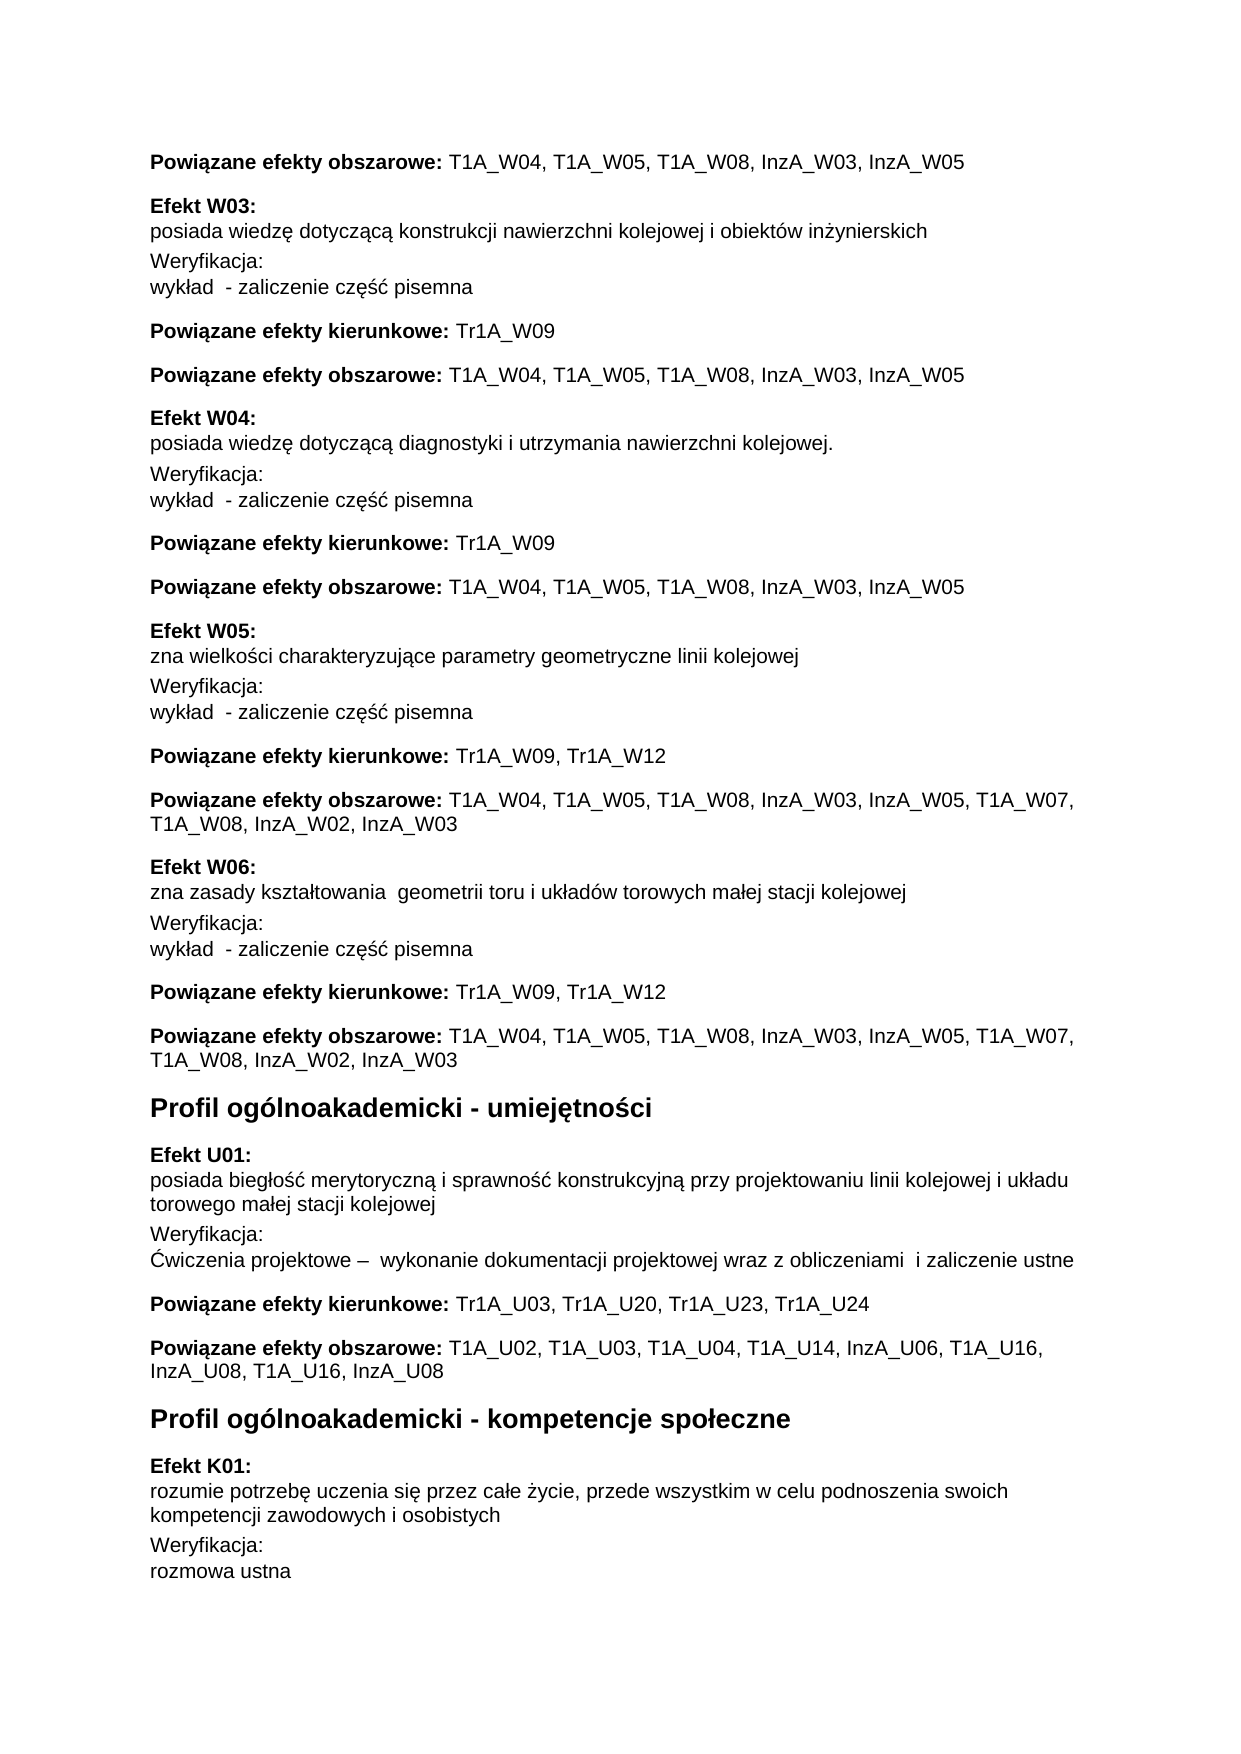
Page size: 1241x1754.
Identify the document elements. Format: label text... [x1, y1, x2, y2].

text Weryfikacja: [150, 249, 1090, 273]
text rozmowa ustna [150, 1559, 1090, 1583]
text Efekt W04: [150, 406, 1090, 430]
text wykład - zaliczenie część pisemna [150, 936, 1090, 960]
text Efekt K01: [150, 1454, 1090, 1478]
text wykład - zaliczenie część pisemna [150, 700, 1090, 724]
subtitle Profil ogólnoakademicki - umiejętności [150, 1092, 1090, 1123]
text Powiązane efekty obszarowe: T1A_W04, T1A_W05, T1A_W08, InzA_W03, InzA_W05, T1A_W07, T1A_W08, InzA_W02, InzA_W03 [150, 1024, 1090, 1072]
text Weryfikacja: [150, 674, 1090, 698]
text Weryfikacja: [150, 461, 1090, 485]
text Powiązane efekty obszarowe: T1A_W04, T1A_W05, T1A_W08, InzA_W03, InzA_W05, T1A_W07, T1A_W08, InzA_W02, InzA_W03 [150, 787, 1090, 835]
text rozumie potrzebę uczenia się przez całe życie, przede wszystkim w celu podnoszenia swoich kompetencji zawodowych i osobistych [150, 1479, 1090, 1527]
text Powiązane efekty kierunkowe: Tr1A_W09 [150, 319, 1090, 343]
text posiada wiedzę dotyczącą konstrukcji nawierzchni kolejowej i obiektów inżynierskich [150, 219, 1090, 243]
text wykład - zaliczenie część pisemna [150, 487, 1090, 511]
text Efekt W03: [150, 194, 1090, 218]
text posiada wiedzę dotyczącą diagnostyki i utrzymania nawierzchni kolejowej. [150, 431, 1090, 455]
subtitle Profil ogólnoakademicki - kompetencje społeczne [150, 1403, 1090, 1434]
text wykład - zaliczenie część pisemna [150, 275, 1090, 299]
text posiada biegłość merytoryczną i sprawność konstrukcyjną przy projektowaniu linii kolejowej i układu torowego małej stacji kolejowej [150, 1168, 1090, 1216]
text Efekt W06: [150, 855, 1090, 879]
text Powiązane efekty obszarowe: T1A_W04, T1A_W05, T1A_W08, InzA_W03, InzA_W05 [150, 575, 1090, 599]
text Efekt W05: [150, 619, 1090, 643]
text zna wielkości charakteryzujące parametry geometryczne linii kolejowej [150, 644, 1090, 668]
text Powiązane efekty kierunkowe: Tr1A_W09, Tr1A_W12 [150, 744, 1090, 768]
text Powiązane efekty kierunkowe: Tr1A_W09 [150, 531, 1090, 555]
text zna zasady kształtowania geometrii toru i układów torowych małej stacji kolejowej [150, 880, 1090, 904]
text Powiązane efekty kierunkowe: Tr1A_U03, Tr1A_U20, Tr1A_U23, Tr1A_U24 [150, 1292, 1090, 1316]
text Efekt U01: [150, 1143, 1090, 1167]
text Powiązane efekty obszarowe: T1A_W04, T1A_W05, T1A_W08, InzA_W03, InzA_W05 [150, 150, 1090, 174]
text Weryfikacja: [150, 1533, 1090, 1557]
text Powiązane efekty obszarowe: T1A_W04, T1A_W05, T1A_W08, InzA_W03, InzA_W05 [150, 362, 1090, 386]
text Weryfikacja: [150, 1222, 1090, 1246]
text Ćwiczenia projektowe – wykonanie dokumentacji projektowej wraz z obliczeniami i zaliczenie ustne [150, 1248, 1090, 1272]
text Weryfikacja: [150, 910, 1090, 934]
text Powiązane efekty kierunkowe: Tr1A_W09, Tr1A_W12 [150, 980, 1090, 1004]
text Powiązane efekty obszarowe: T1A_U02, T1A_U03, T1A_U04, T1A_U14, InzA_U06, T1A_U16, InzA_U08, T1A_U16, InzA_U08 [150, 1335, 1090, 1383]
